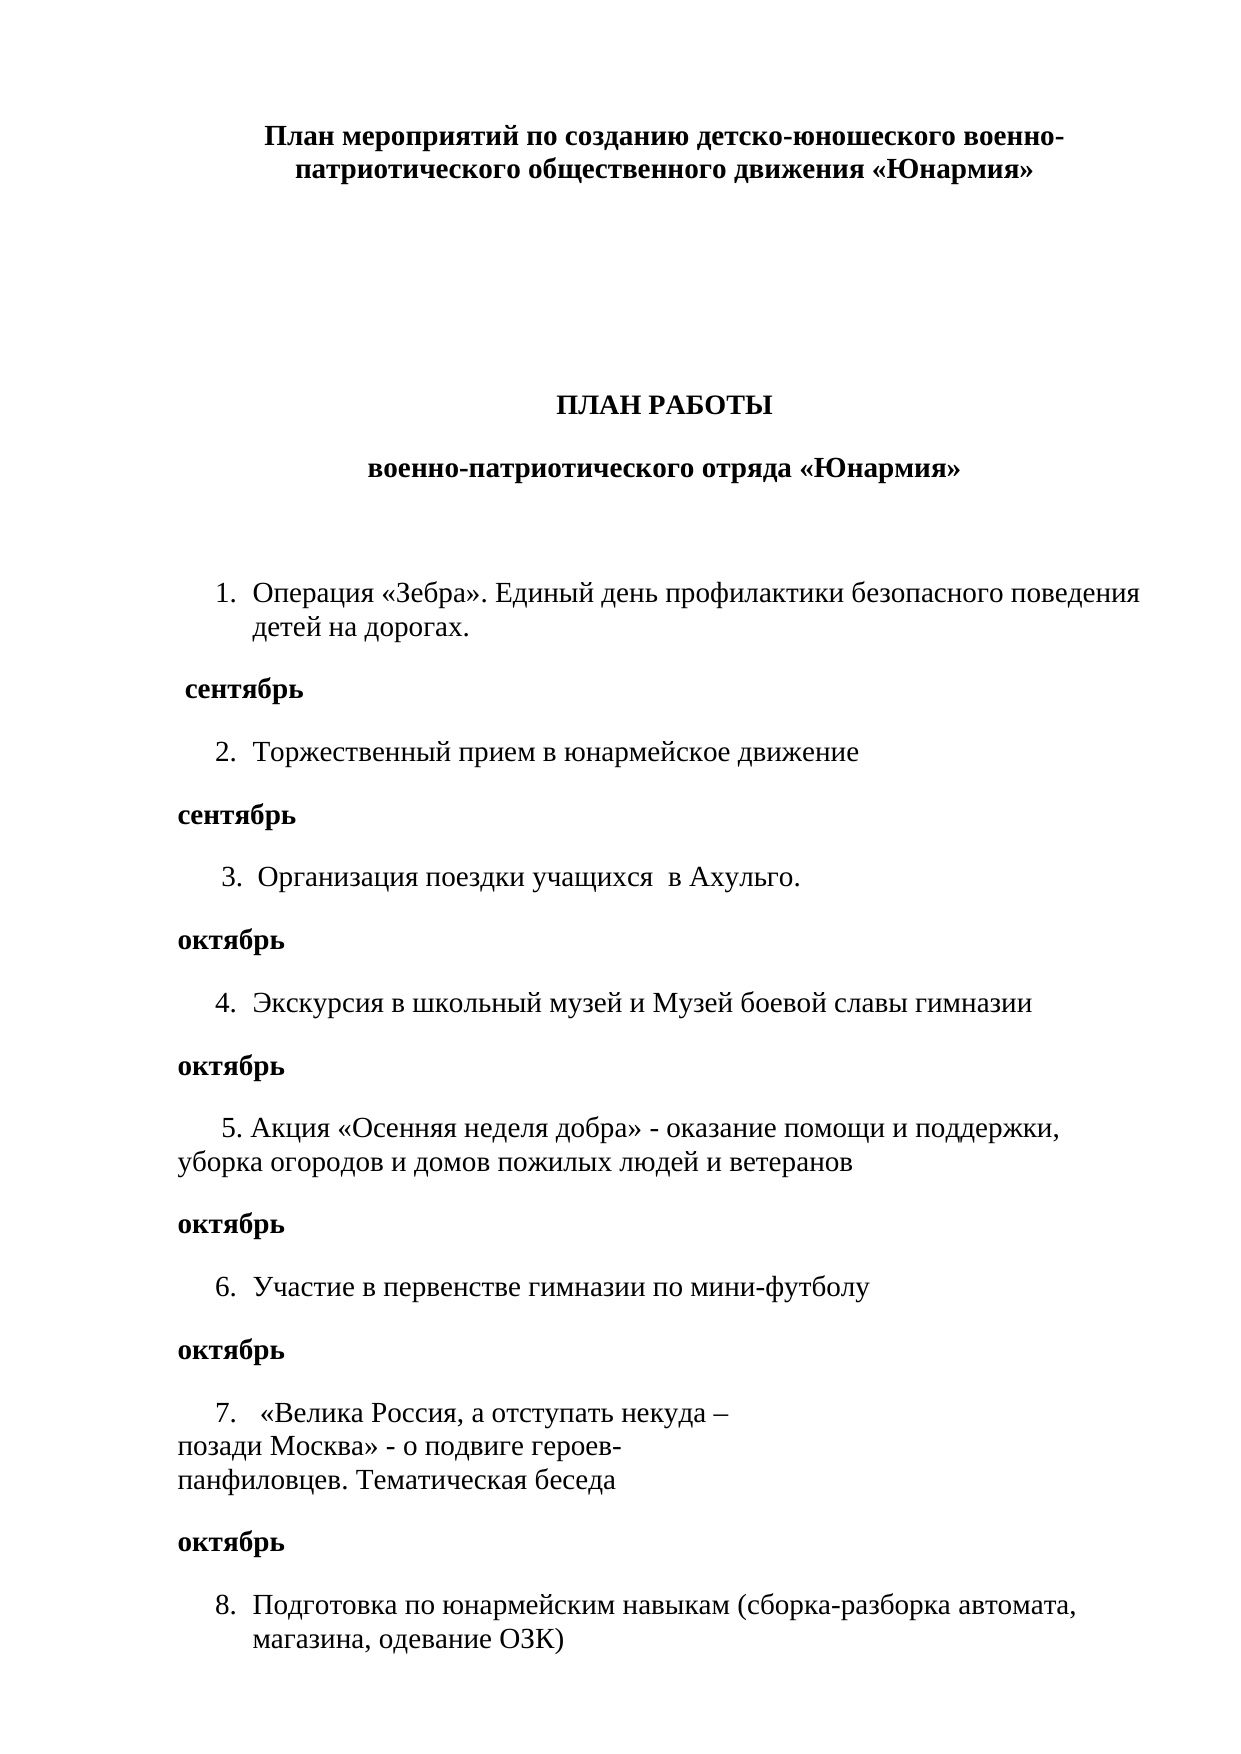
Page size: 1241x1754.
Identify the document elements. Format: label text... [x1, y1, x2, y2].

text сентябрь [177, 671, 1152, 705]
text ПЛАН РАБОТЫ [177, 388, 1152, 421]
text 5. Акция «Осенняя неделя добра» - оказание помощи и поддержки, уборка огородов и домов пожилых людей и ветеранов [177, 1110, 1152, 1177]
text октябрь [177, 1332, 1152, 1366]
text 3. Организация поездки учащихся в Ахульго. [177, 859, 1152, 893]
list Операция «Зебра». Единый день профилактики безопасного поведения детей на дорогах. [215, 575, 1152, 642]
text октябрь [177, 1207, 1152, 1240]
list Подготовка по юнармейским навыкам (сборка-разборка автомата, магазина, одевание ОЗК) [215, 1587, 1152, 1654]
text позади Москва» - о подвиге героев- [177, 1428, 1152, 1462]
text октябрь [177, 922, 1152, 956]
list Участие в первенстве гимназии по мини-футболу [215, 1269, 1152, 1303]
text сентябрь [177, 797, 1152, 830]
list «Велика Россия, а отступать некуда – [215, 1395, 1152, 1428]
list Экскурсия в школьный музей и Музей боевой славы гимназии [215, 985, 1152, 1018]
text панфиловцев. Тематическая беседа [177, 1462, 1152, 1495]
text План мероприятий по созданию детско-юношеского военно-патриотического общественного движения «Юнармия» [177, 118, 1152, 185]
text военно-патриотического отряда «Юнармия» [177, 450, 1152, 483]
text октябрь [177, 1524, 1152, 1558]
text октябрь [177, 1048, 1152, 1081]
list Торжественный прием в юнармейское движение [215, 734, 1152, 768]
